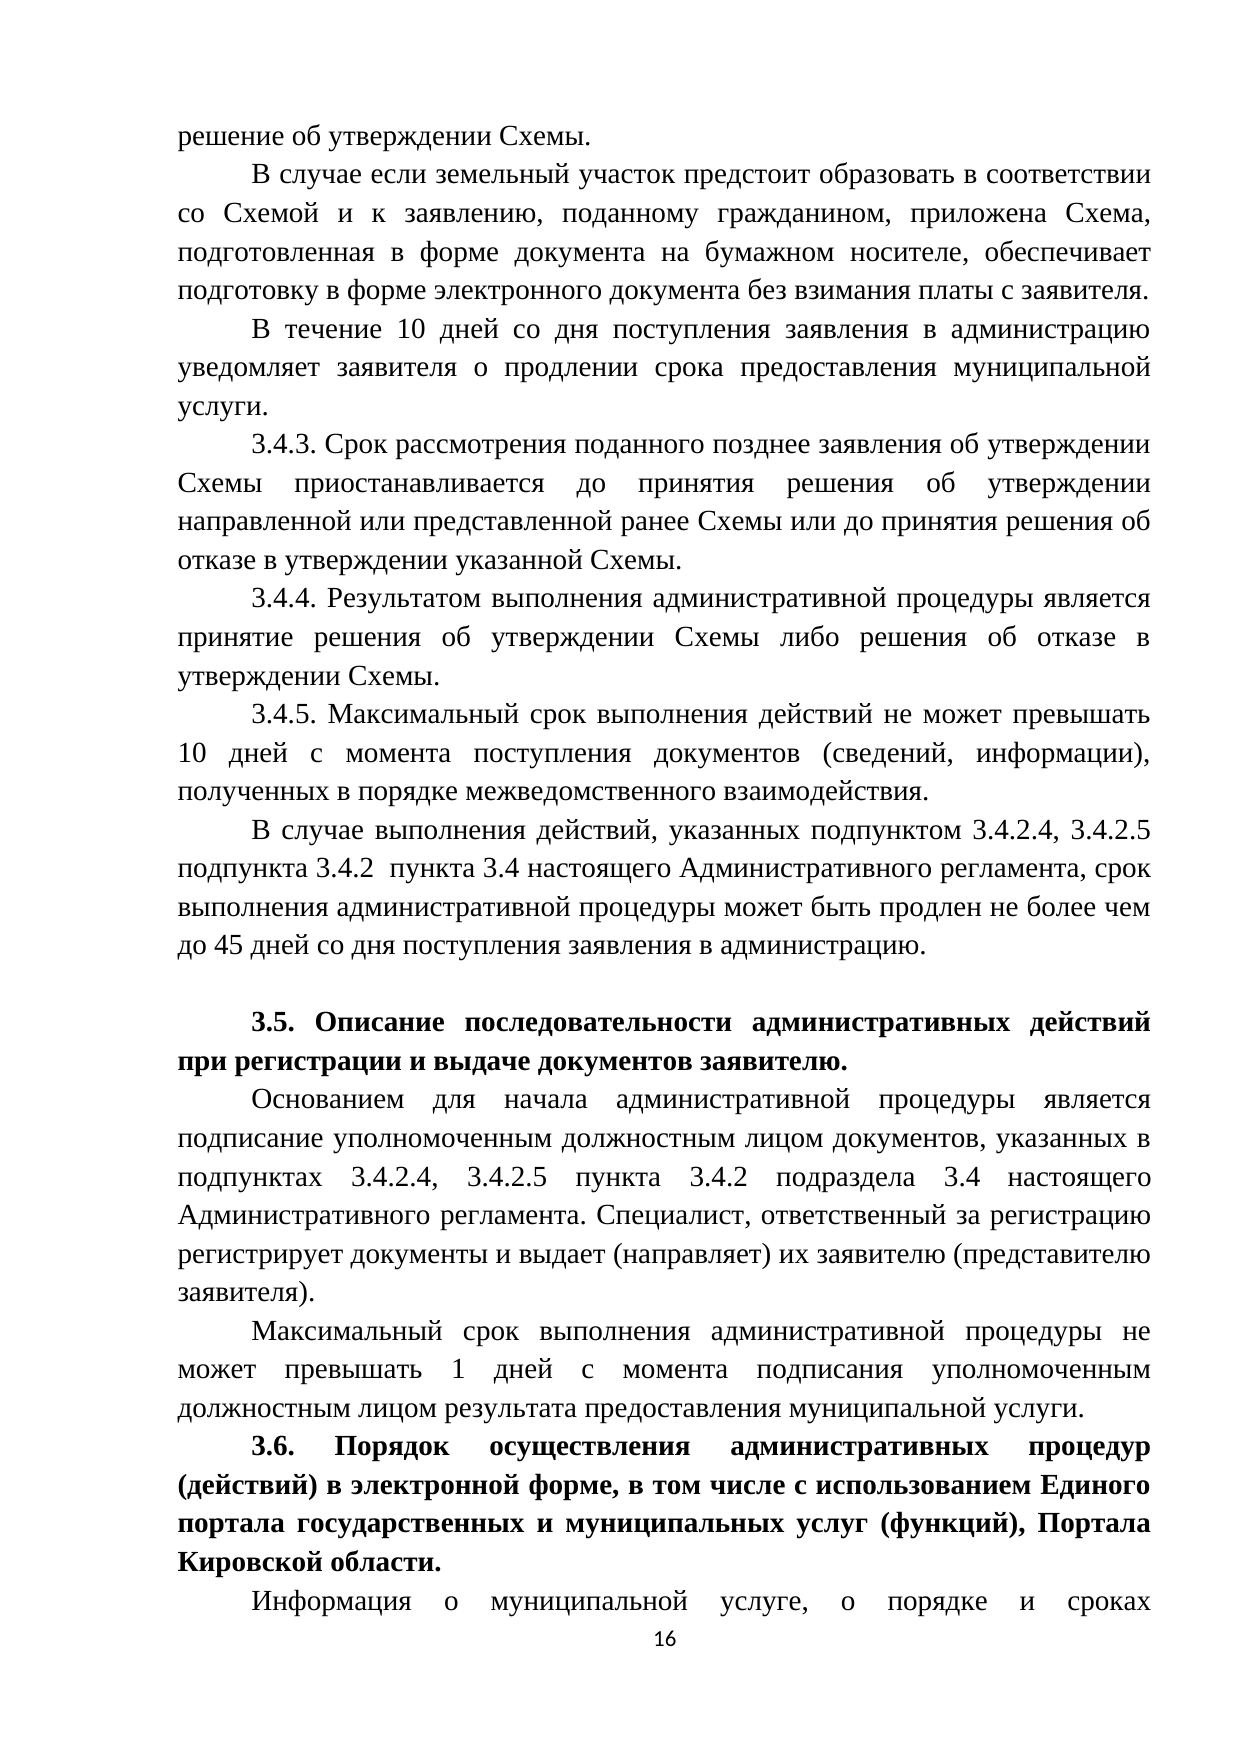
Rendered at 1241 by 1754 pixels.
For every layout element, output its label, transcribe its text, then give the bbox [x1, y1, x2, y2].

text 3.4.5. Максимальный срок выполнения действий не может превышать 10 дней с момента поступления документов (сведений, информации), полученных в порядке межведомственного взаимодействия. [177, 696, 1152, 807]
text Максимальный срок выполнения административной процедуры не может превышать 1 дней с момента подписания уполномоченным должностным лицом результата предоставления муниципальной услуги. [177, 1313, 1152, 1423]
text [177, 118, 1152, 152]
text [177, 1583, 1152, 1616]
text 3.4.3. Срок рассмотрения поданного позднее заявления об утверждении Схемы приостанавливается до принятия решения об утверждении направленной или представленной ранее Схемы или до принятия решения об отказе в утверждении указанной Схемы. [177, 426, 1152, 576]
title 3.6. Порядок осуществления административных процедур (действий) в электронной форме, в том числе с использованием Единого портала государственных и муниципальных услуг (функций), Портала Кировской области. [177, 1428, 1152, 1578]
title 3.5. Описание последовательности административных действий при регистрации и выдаче документов заявителю. [177, 1004, 1152, 1077]
text В случае выполнения действий, указанных подпунктом 3.4.2.4, 3.4.2.5 подпункта 3.4.2 пункта 3.4 настоящего Административного регламента, срок выполнения административной процедуры может быть продлен не более чем до 45 дней со дня поступления заявления в администрацию. [177, 812, 1152, 961]
text 3.4.4. Результатом выполнения административной процедуры является принятие решения об утверждении Схемы либо решения об отказе в утверждении Схемы. [177, 581, 1152, 691]
text В течение 10 дней со дня поступления заявления в администрацию уведомляет заявителя о продлении срока предоставления муниципальной услуги. [177, 311, 1152, 421]
text В случае если земельный участок предстоит образовать в соответствии со Схемой и к заявлению, поданному гражданином, приложена Схема, подготовленная в форме документа на бумажном носителе, обеспечивает подготовку в форме электронного документа без взимания платы с заявителя. [177, 157, 1152, 306]
text Основанием для начала административной процедуры является подписание уполномоченным должностным лицом документов, указанных в подпунктах 3.4.2.4, 3.4.2.5 пункта 3.4.2 подраздела 3.4 настоящего Административного регламента. Специалист, ответственный за регистрацию регистрирует документы и выдает (направляет) их заявителю (представителю заявителя). [177, 1082, 1152, 1308]
